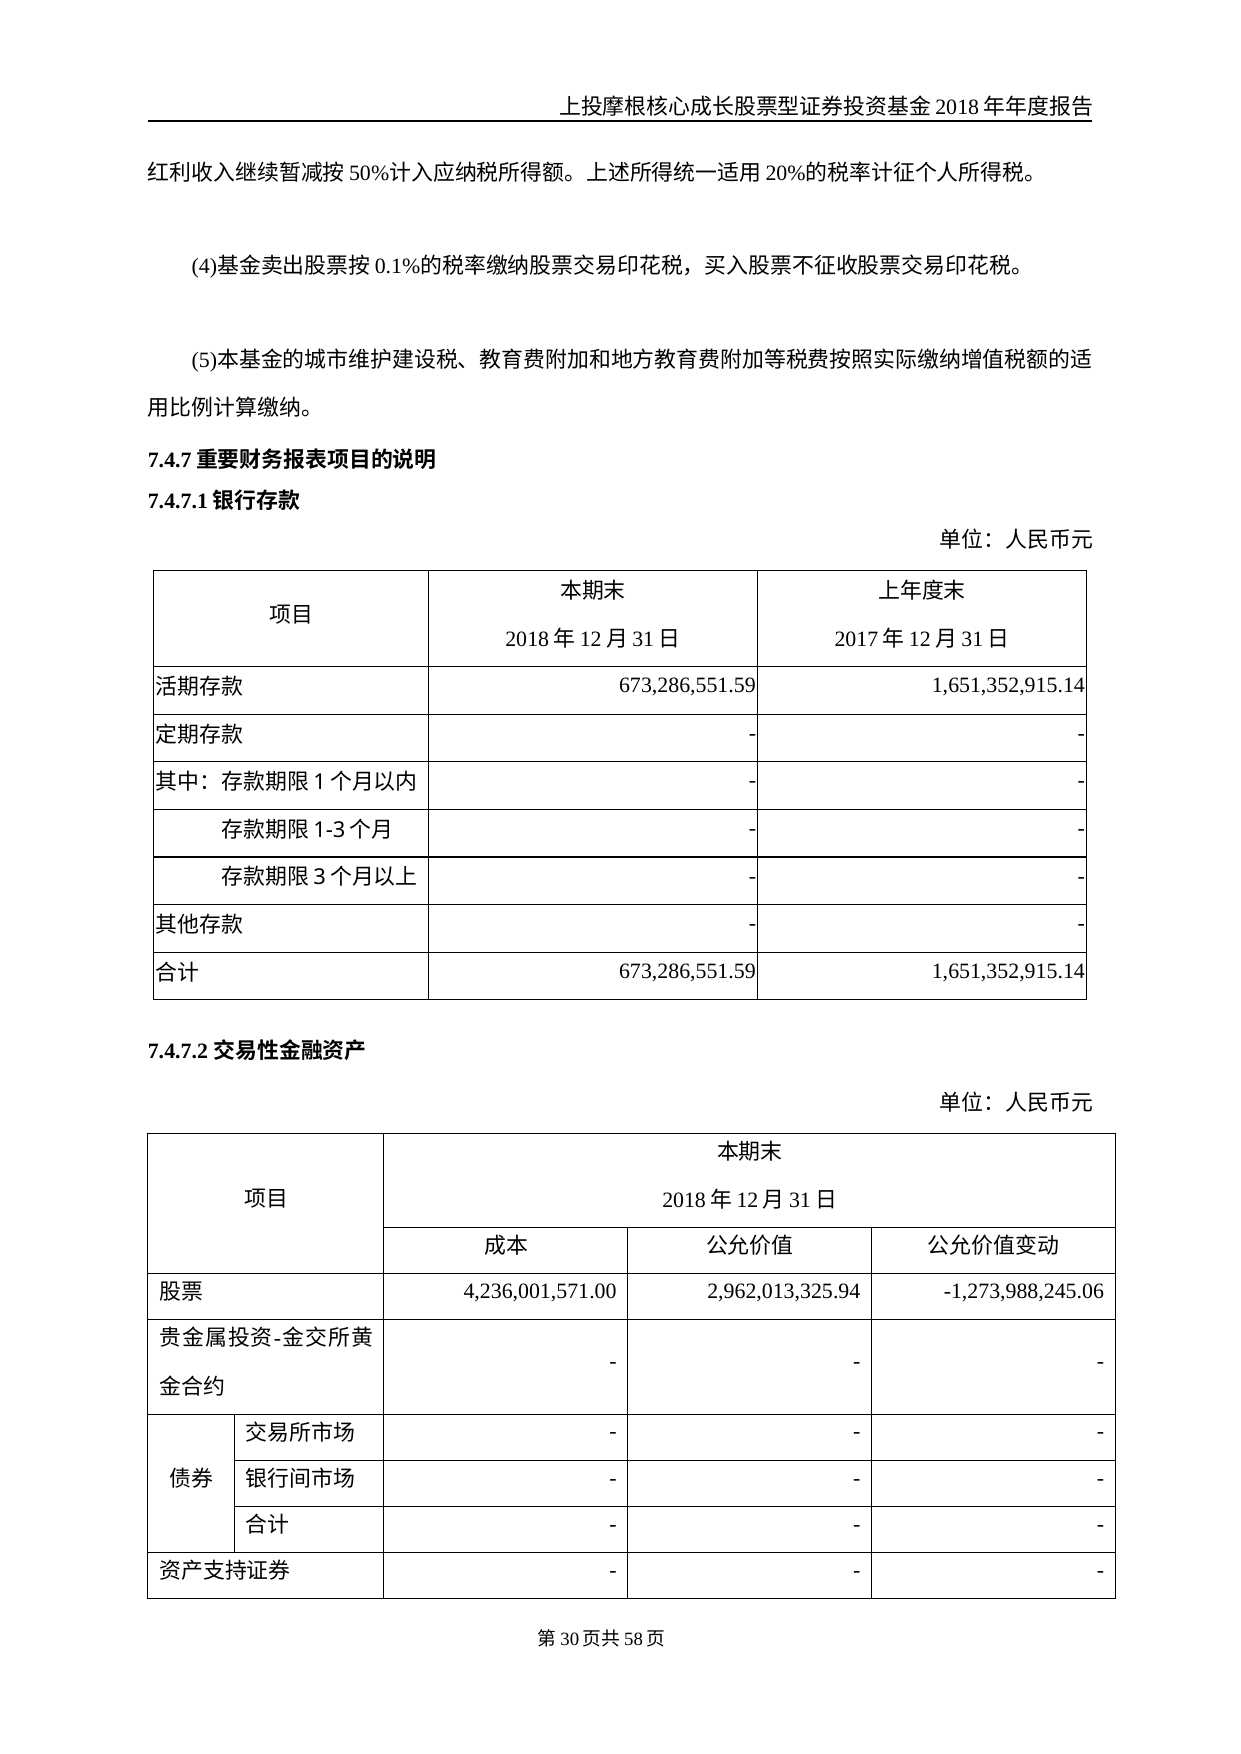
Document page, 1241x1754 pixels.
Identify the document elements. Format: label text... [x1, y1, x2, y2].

table_cell 其中：存款期限1个月以内 [154, 762, 428, 809]
table_cell 1,651,352,915.14 [758, 953, 1086, 999]
table_cell - [384, 1415, 627, 1460]
table_cell - [628, 1553, 871, 1598]
table_cell 股票 [148, 1274, 383, 1319]
table_cell - [872, 1320, 1115, 1414]
table_cell -1,273,988,245.06 [872, 1274, 1115, 1319]
table_cell - [872, 1415, 1115, 1460]
text 7.4.7重要财务报表项目的说明 [148, 441, 1092, 474]
table_cell 存款期限1-3个月 [154, 810, 428, 856]
table_cell - [872, 1507, 1115, 1552]
table_header 项目 [148, 1134, 383, 1273]
table_cell - [628, 1507, 871, 1552]
table_cell 交易所市场 [235, 1415, 383, 1460]
table_cell 673,286,551.59 [429, 667, 757, 714]
table_cell 存款期限3个月以上 [154, 858, 428, 904]
table_cell - [384, 1507, 627, 1552]
table_cell 合计 [154, 953, 428, 999]
table_cell - [384, 1553, 627, 1598]
table_cell - [758, 762, 1086, 809]
table_header 上年度末 2017年12月31日 [758, 571, 1086, 666]
table_header 本期末 2018年12月31日 [384, 1134, 1115, 1227]
table_cell - [384, 1461, 627, 1506]
table_cell - [628, 1320, 871, 1414]
table_cell 2,962,013,325.94 [628, 1274, 871, 1319]
table_cell - [384, 1320, 627, 1414]
text 7.4.7.2 交易性金融资产 [148, 1033, 1092, 1065]
table_cell 活期存款 [154, 667, 428, 714]
table_cell 4,236,001,571.00 [384, 1274, 627, 1319]
table_cell 资产支持证券 [148, 1553, 383, 1598]
table_header 项目 [154, 571, 428, 666]
table_cell - [872, 1553, 1115, 1598]
table_cell - [429, 858, 757, 904]
table_cell - [429, 810, 757, 856]
text (5)本基金的城市维护建设税、教育费附加和地方教育费附加等税费按照实际缴纳增值税额的适用比例计算缴纳。 [148, 341, 1092, 422]
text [148, 154, 1092, 187]
text 单位：人民币元 [149, 522, 1092, 554]
table_cell - [758, 715, 1086, 761]
table_cell 贵金属投资-金交所黄金合约 [148, 1320, 383, 1414]
table_cell - [628, 1415, 871, 1460]
table_cell 其他存款 [154, 905, 428, 952]
text 7.4.7.1银行存款 [148, 483, 1092, 516]
table_cell - [758, 858, 1086, 904]
text 单位：人民币元 [149, 1084, 1092, 1117]
table_cell 公允价值 [628, 1228, 871, 1273]
table_cell 1,651,352,915.14 [758, 667, 1086, 714]
table_cell - [758, 810, 1086, 856]
table_cell - [758, 905, 1086, 952]
table_cell - [429, 762, 757, 809]
table_cell 银行间市场 [235, 1461, 383, 1506]
table_cell - [429, 905, 757, 952]
table_cell 公允价值变动 [872, 1228, 1115, 1273]
table_cell - [429, 715, 757, 761]
table_cell 合计 [235, 1507, 383, 1552]
table_cell - [872, 1461, 1115, 1506]
table_cell 定期存款 [154, 715, 428, 761]
table_cell 债券 [148, 1415, 234, 1552]
text (4)基金卖出股票按0.1%的税率缴纳股票交易印花税，买入股票不征收股票交易印花税。 [148, 248, 1092, 280]
table_header 本期末 2018年12月31日 [429, 571, 757, 666]
table_cell - [628, 1461, 871, 1506]
table_cell 成本 [384, 1228, 627, 1273]
table_cell 673,286,551.59 [429, 953, 757, 999]
